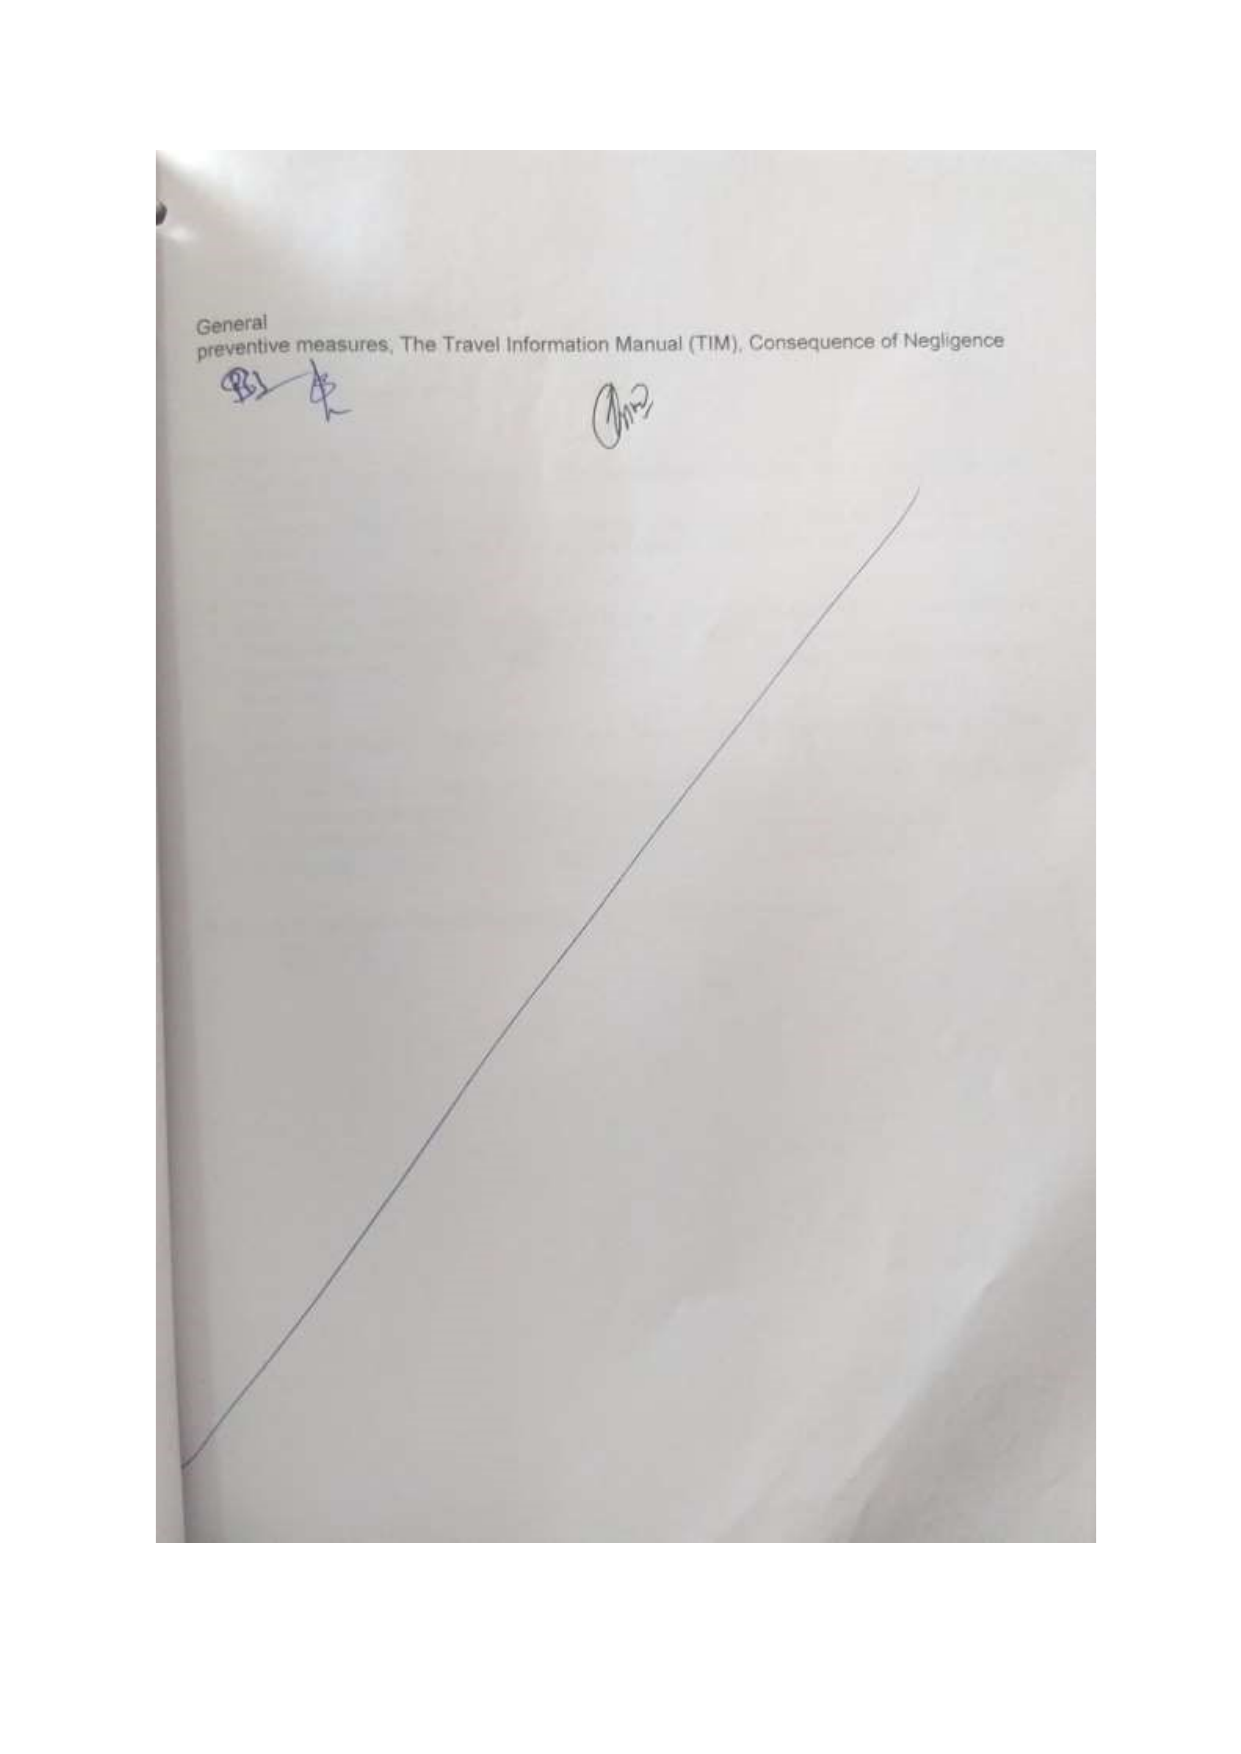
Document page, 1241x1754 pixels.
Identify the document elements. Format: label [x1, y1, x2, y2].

picture [155, 150, 1097, 1543]
